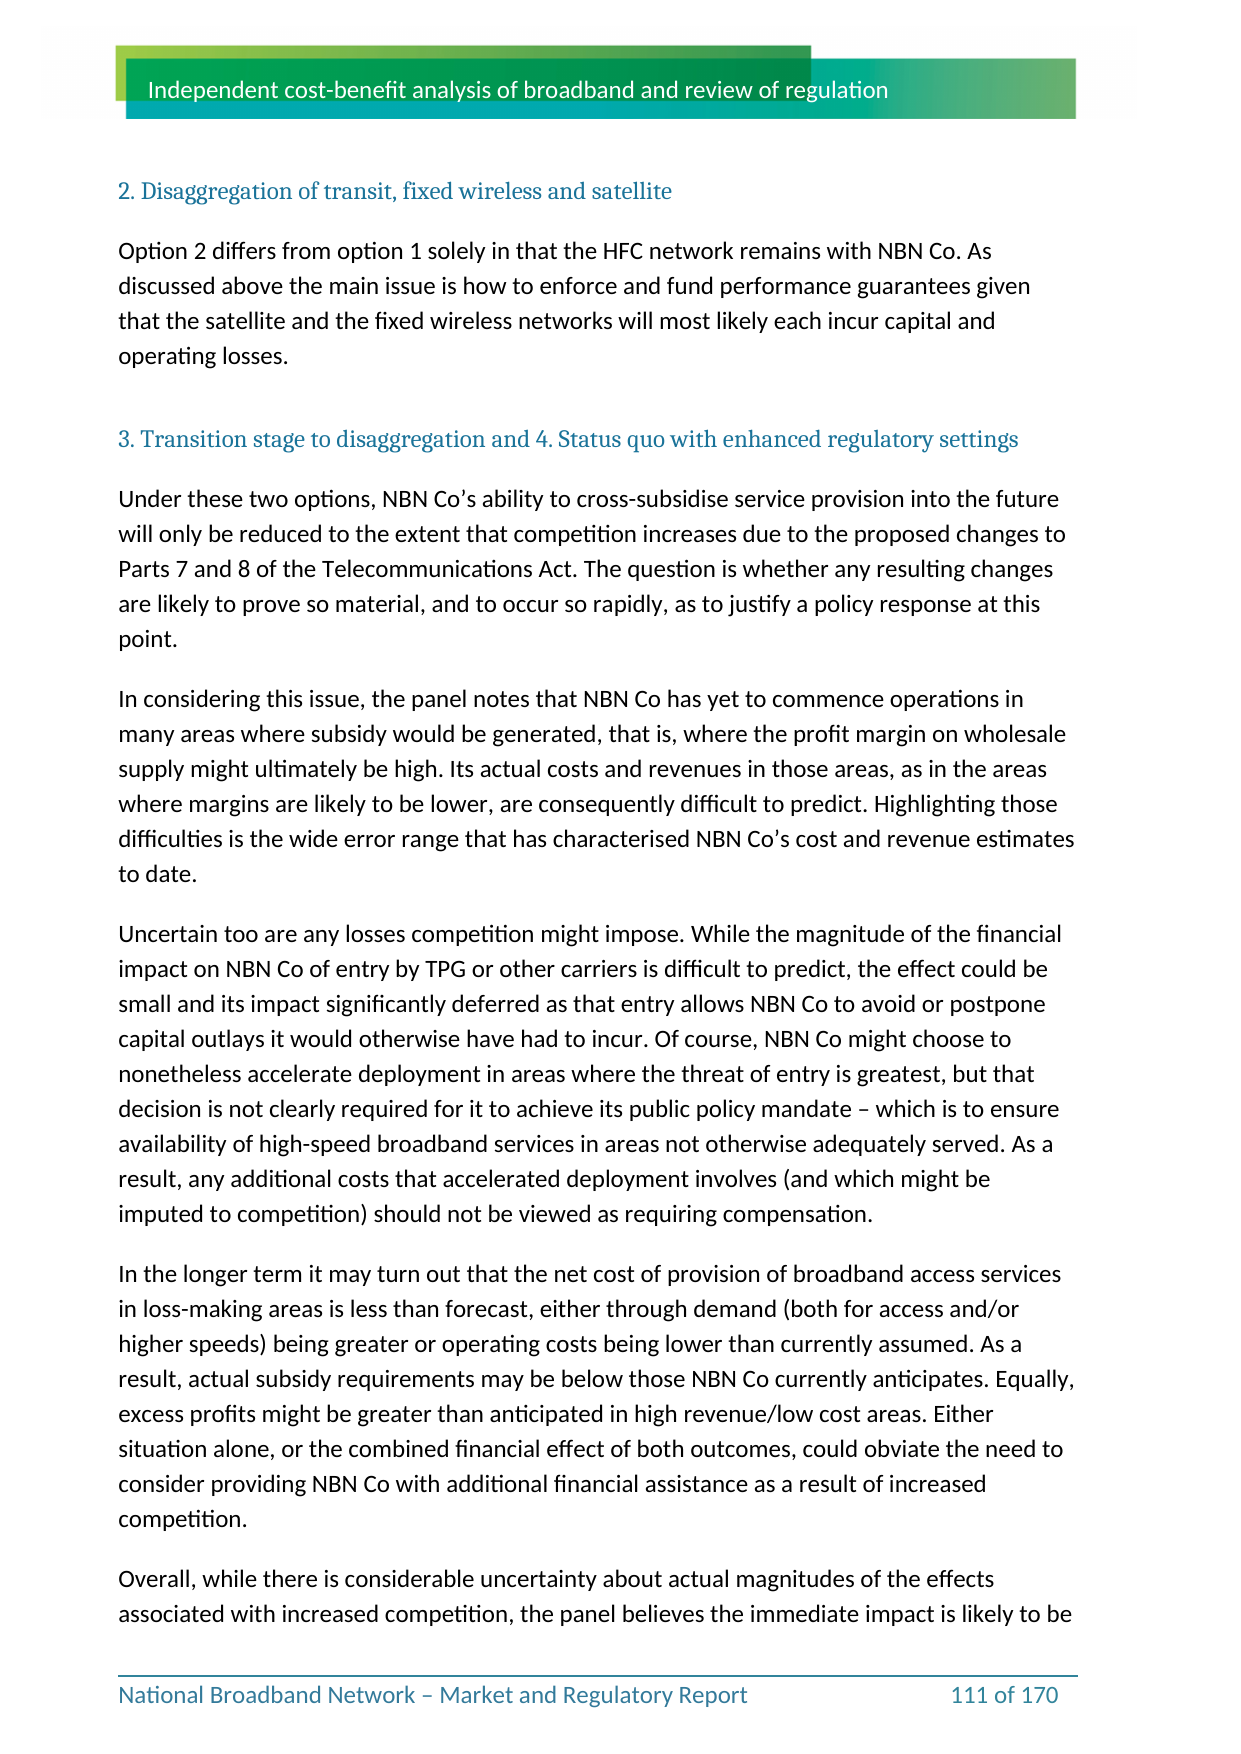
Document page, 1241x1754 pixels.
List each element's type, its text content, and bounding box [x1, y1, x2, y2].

text Uncertain too are any losses competition might impose. While the magnitude of the financial impact on NBN Co of entry by TPG or other carriers is difficult to predict, the effect could be small and its impact significantly deferred as that entry allows NBN Co to avoid or postpone capital outlays it would otherwise have had to incur. Of course, NBN Co might choose to nonetheless accelerate deployment in areas where the threat of entry is greatest, but that decision is not clearly required for it to achieve its public policy mandate – which is to ensure availability of high-speed broadband services in areas not otherwise adequately served. As a result, any additional costs that accelerated deployment involves (and which might be imputed to competition) should not be viewed as requiring compensation. [118, 918, 1078, 1229]
text Under these two options, NBN Co’s ability to cross-subsidise service provision into the future will only be reduced to the extent that competition increases due to the proposed changes to Parts 7 and 8 of the Telecommunications Act. The question is whether any resulting changes are likely to prove so material, and to occur so rapidly, as to justify a policy response at this point. [118, 483, 1078, 654]
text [118, 1563, 1078, 1629]
text 3. Transition stage to disaggregation and 4. Status quo with enhanced regulatory settings [118, 425, 1078, 454]
text Option 2 differs from option 1 solely in that the HFC network remains with NBN Co. As discussed above the main issue is how to enforce and fund performance guarantees given that the satellite and the fixed wireless networks will most likely each incur capital and operating losses. [118, 235, 1078, 371]
text 2. Disaggregation of transit, fixed wireless and satellite [118, 177, 1078, 206]
picture [40, 26, 1138, 119]
text In considering this issue, the panel notes that NBN Co has yet to commence operations in many areas where subsidy would be generated, that is, where the profit margin on wholesale supply might ultimately be high. Its actual costs and revenues in those areas, as in the areas where margins are likely to be lower, are consequently difficult to predict. Highlighting those difficulties is the wide error range that has characterised NBN Co’s cost and revenue estimates to date. [118, 683, 1078, 889]
text In the longer term it may turn out that the net cost of provision of broadband access services in loss-making areas is less than forecast, either through demand (both for access and/or higher speeds) being greater or operating costs being lower than currently assumed. As a result, actual subsidy requirements may be below those NBN Co currently anticipates. Equally, excess profits might be greater than anticipated in high revenue/low cost areas. Either situation alone, or the combined financial effect of both outcomes, could obviate the need to consider providing NBN Co with additional financial assistance as a result of increased competition. [118, 1258, 1078, 1534]
